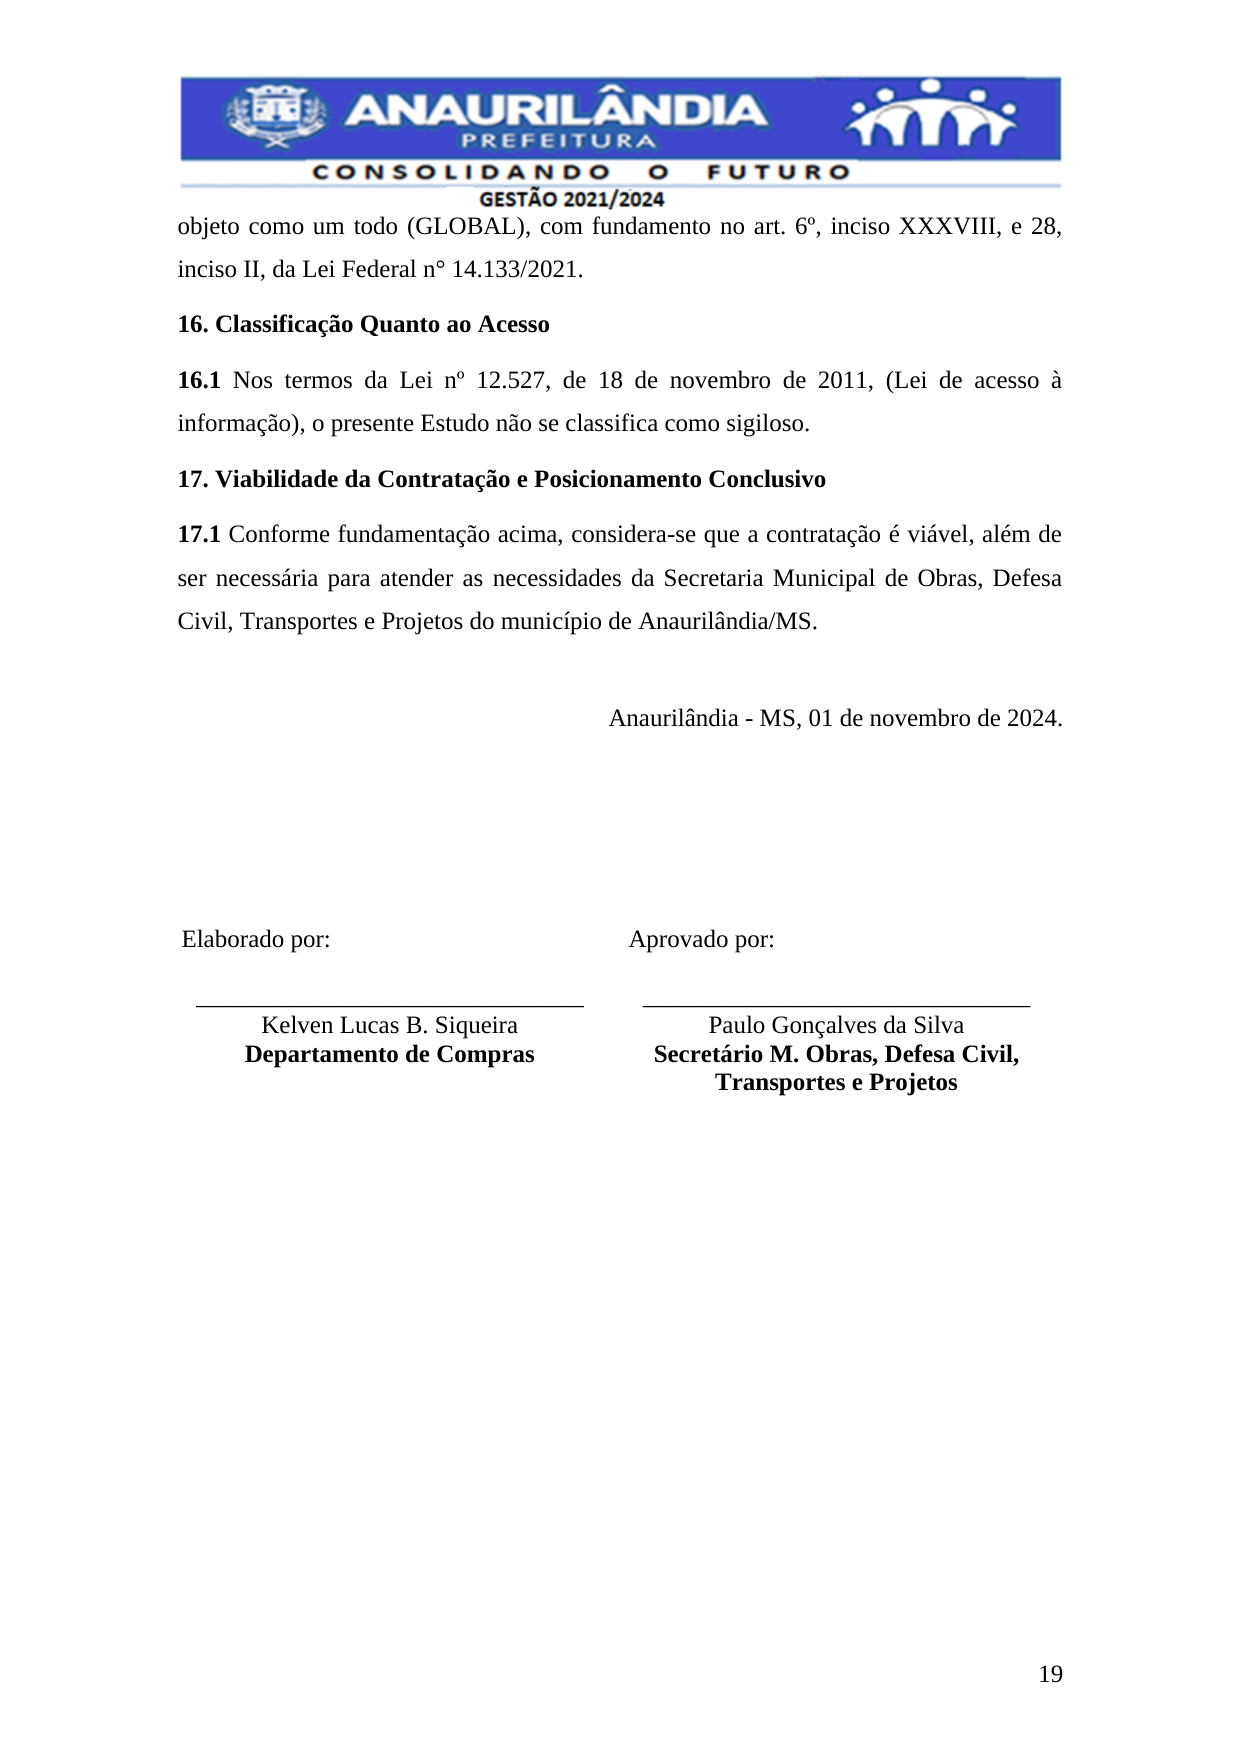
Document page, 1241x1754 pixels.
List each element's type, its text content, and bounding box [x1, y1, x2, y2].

text 16.1 Nos termos da Lei nº 12.527, de 18 de novembro de 2011, (Lei de acesso à informação), o presente Estudo não se classifica como sigiloso. [177, 365, 1063, 437]
picture [177, 73, 1063, 211]
text Anaurilândia - MS, 01 de novembro de 2024. [177, 703, 1063, 731]
text 17. Viabilidade da Contratação e Posicionamento Conclusivo [177, 464, 1063, 493]
text 17.1 Conforme fundamentação acima, considera-se que a contratação é viável, além de ser necessária para atender as necessidades da Secretaria Municipal de Obras, Defesa Civil, Transportes e Projetos do município de Anaurilândia/MS. [177, 519, 1063, 634]
text 16. Classificação Quanto ao Acesso [177, 309, 1063, 338]
